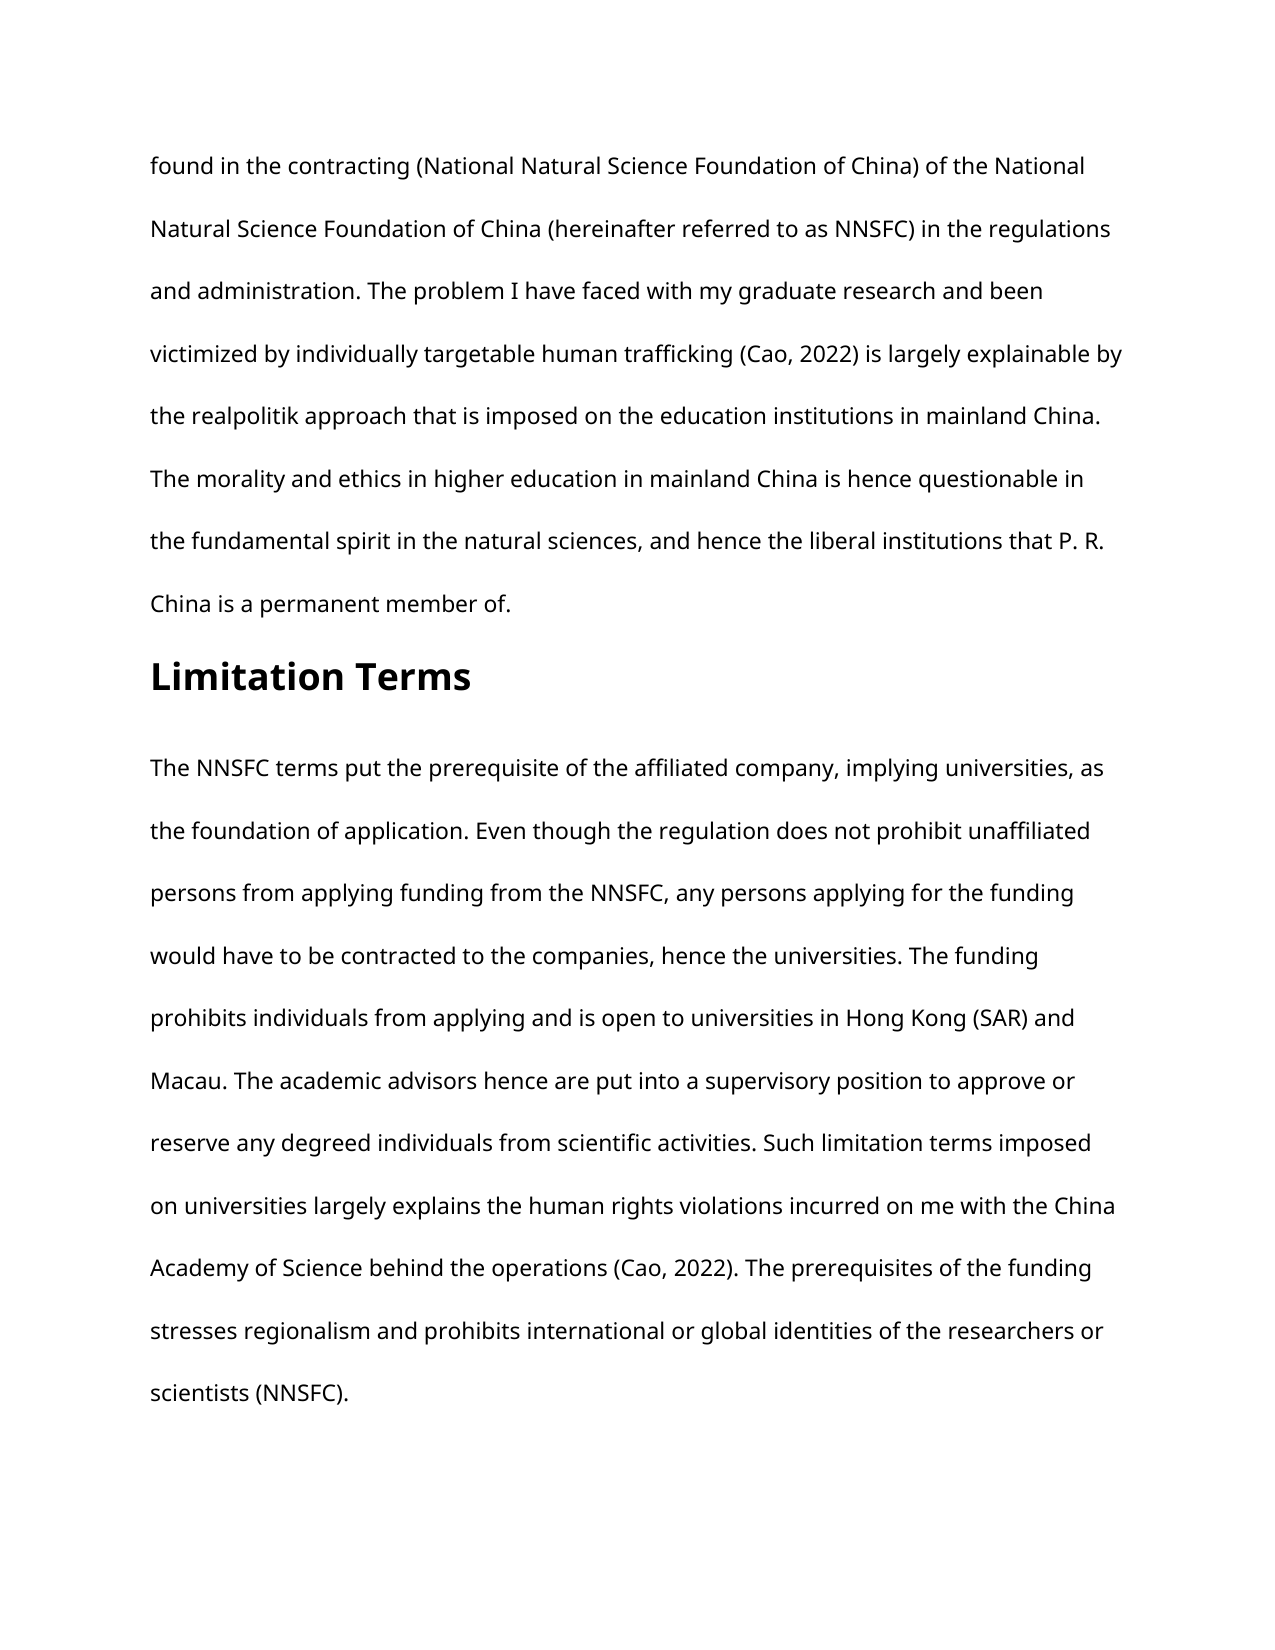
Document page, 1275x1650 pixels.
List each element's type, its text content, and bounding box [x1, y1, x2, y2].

text The NNSFC terms put the prerequisite of the affiliated company, implying universities, as the foundation of application. Even though the regulation does not prohibit unaffiliated persons from applying funding from the NNSFC, any persons applying for the funding would have to be contracted to the companies, hence the universities. The funding prohibits individuals from applying and is open to universities in Hong Kong (SAR) and Macau. The academic advisors hence are put into a supervisory position to approve or reserve any degreed individuals from scientific activities. Such limitation terms imposed on universities largely explains the human rights violations incurred on me with the China Academy of Science behind the operations (Cao, 2022). The prerequisites of the funding stresses regionalism and prohibits international or global identities of the researchers or scientists (NNSFC). [150, 752, 1125, 1408]
subtitle Limitation Terms [150, 650, 1125, 701]
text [150, 150, 1125, 619]
